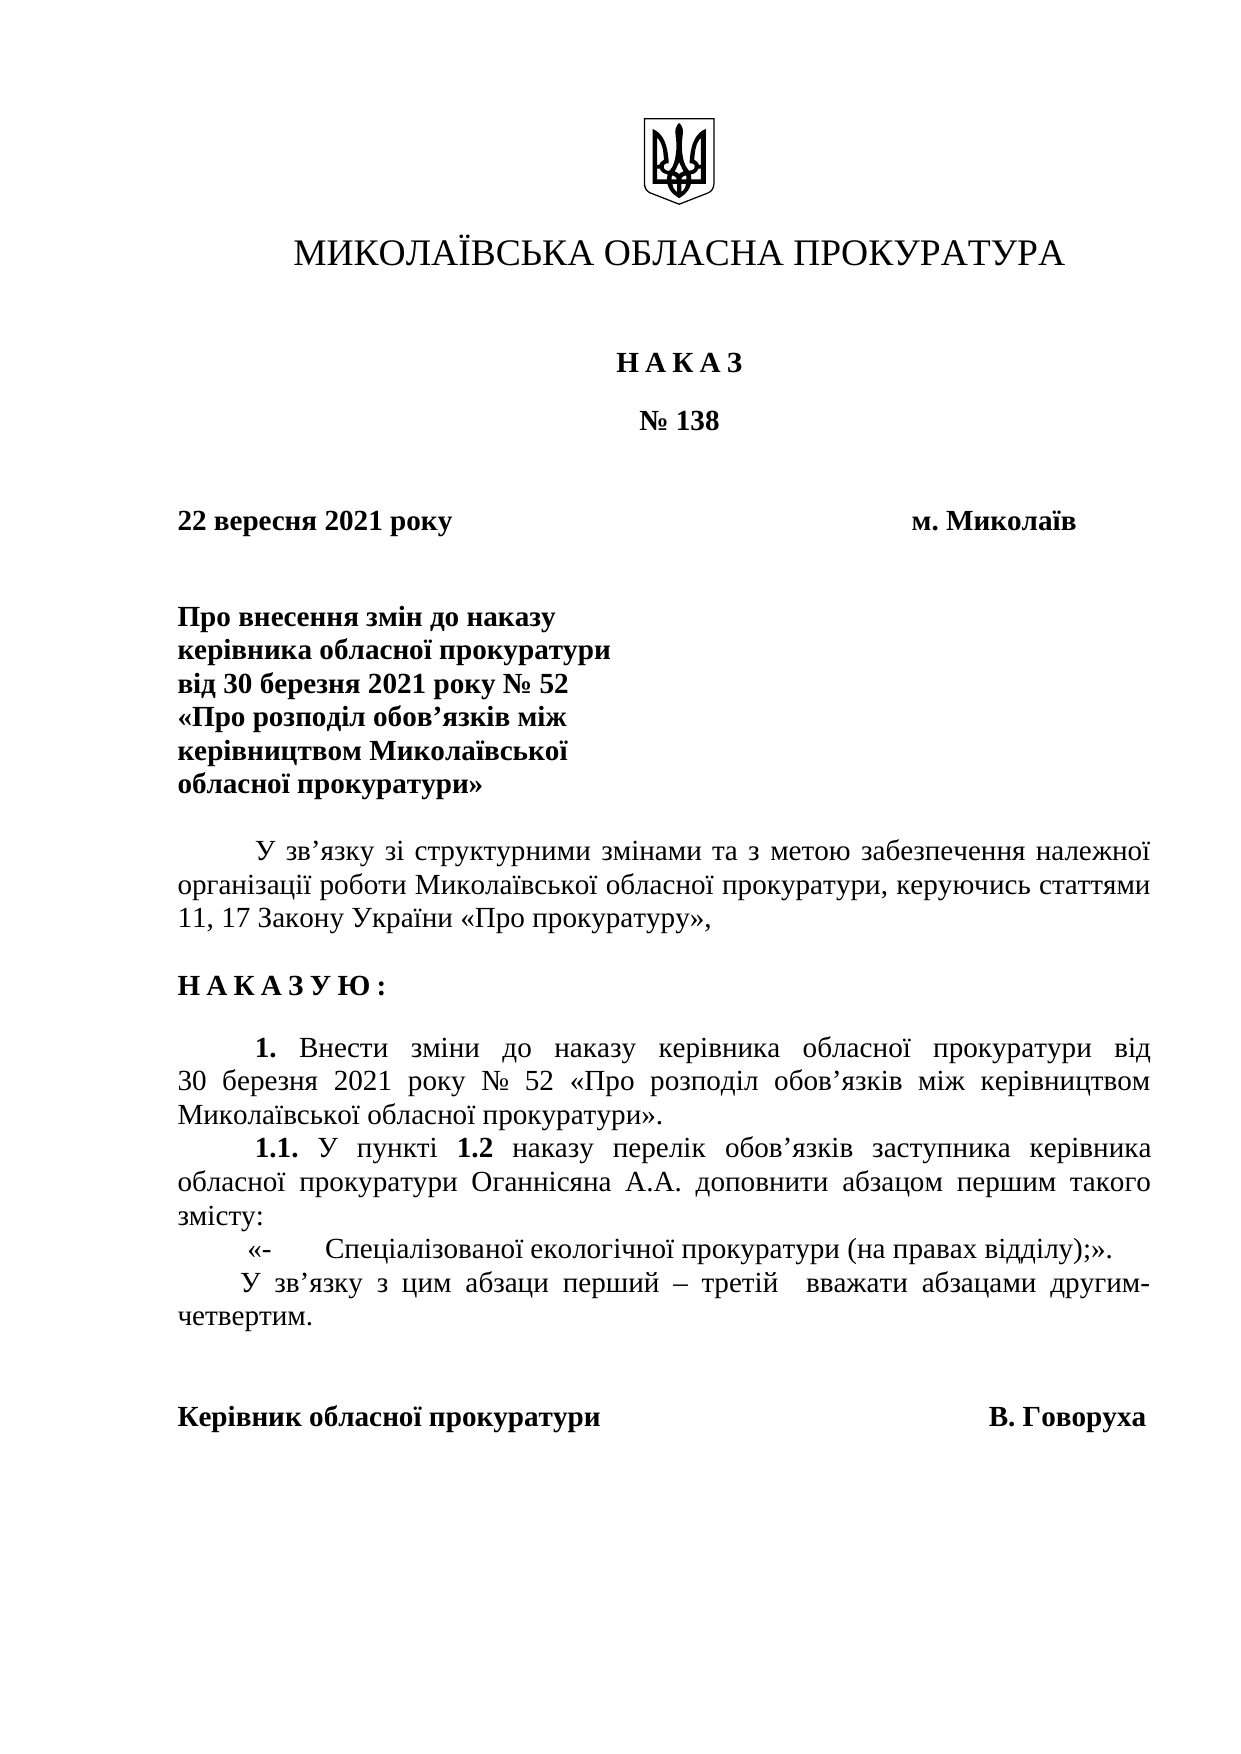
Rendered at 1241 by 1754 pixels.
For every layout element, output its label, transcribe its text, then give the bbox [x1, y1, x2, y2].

text НАКАЗ [177, 345, 1181, 378]
text МИКОЛАЇВСЬКА ОБЛАСНА ПРОКУРАТУРА [177, 230, 1181, 273]
text 1.1. У пункті 1.2 наказу перелік обов’язків заступника керівника обласної прокуратури Оганнісяна А.А. доповнити абзацом першим такого змісту: [177, 1131, 1152, 1231]
text керівника обласної прокуратури [177, 632, 1152, 666]
text 22 вересня 2021 року м. Миколаїв [177, 503, 1152, 537]
text НАКАЗУЮ: [177, 968, 1152, 1001]
text від 30 березня 2021 року № 52 [177, 666, 1152, 699]
text «Про розподіл обов’язків між [177, 699, 1152, 733]
text «- Спеціалізованої екологічної прокуратури (на правах відділу);». [177, 1231, 1152, 1265]
text У зв’язку з цим абзаци перший – третій вважати абзацами другим-четвертим. [177, 1265, 1152, 1332]
text Керівник обласної прокуратури В. Говоруха [177, 1399, 1152, 1432]
text керівництвом Миколаївської [177, 733, 1152, 766]
text № 138 [177, 403, 1181, 436]
text 1. Внести зміни до наказу керівника обласної прокуратури від 30 березня 2021 року № 52 «Про розподіл обов’язків між керівництвом Миколаївської обласної прокуратури». [177, 1030, 1152, 1131]
text У зв’язку зі структурними змінами та з метою забезпечення належної організації роботи Миколаївської обласної прокуратури, керуючись статтями 11, 17 Закону України «Про прокуратуру», [177, 833, 1152, 934]
text Про внесення змін до наказу [177, 599, 1152, 632]
text обласної прокуратури» [177, 766, 1152, 800]
